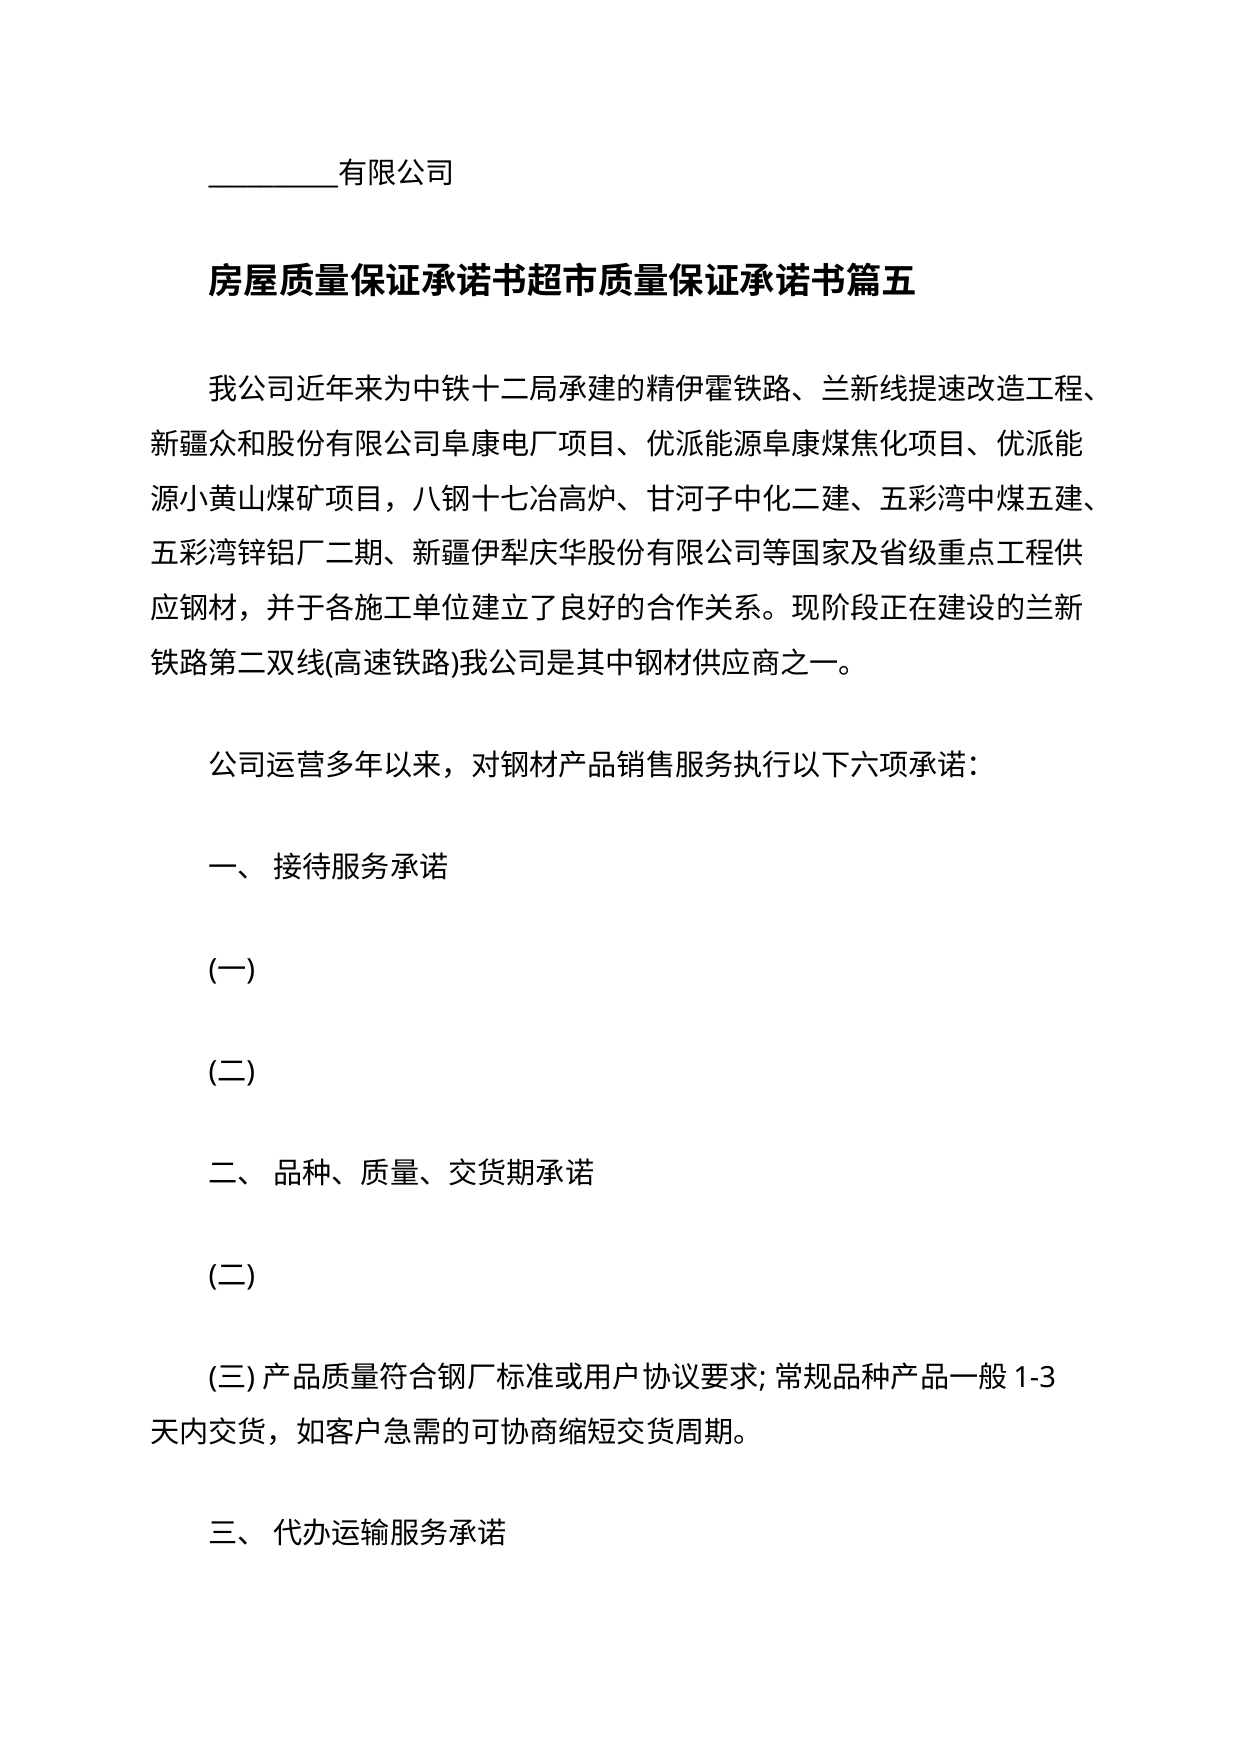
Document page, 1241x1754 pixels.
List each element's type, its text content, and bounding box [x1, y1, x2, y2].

text 三、 代办运输服务承诺 [150, 1510, 1090, 1552]
text 一、 接待服务承诺 [150, 844, 1090, 886]
text 二、 品种、质量、交货期承诺 [150, 1149, 1090, 1192]
text (三) 产品质量符合钢厂标准或用户协议要求; 常规品种产品一般1-3天内交货，如客户急需的可协商缩短交货周期。 [150, 1353, 1090, 1450]
text (二) [150, 1047, 1090, 1090]
text 公司运营多年以来，对钢材产品销售服务执行以下六项承诺： [150, 742, 1090, 784]
text (一) [150, 945, 1090, 988]
text 我公司近年来为中铁十二局承建的精伊霍铁路、兰新线提速改造工程、新疆众和股份有限公司阜康电厂项目、优派能源阜康煤焦化项目、优派能源小黄山煤矿项目，八钢十七冶高炉、甘河子中化二建、五彩湾中煤五建、五彩湾锌铝厂二期、新疆伊犁庆华股份有限公司等国家及省级重点工程供应钢材，并于各施工单位建立了良好的合作关系。现阶段正在建设的兰新铁路第二双线(高速铁路)我公司是其中钢材供应商之一。 [150, 365, 1090, 682]
text (二) [150, 1251, 1090, 1293]
text 房屋质量保证承诺书超市质量保证承诺书篇五 [150, 252, 1090, 303]
text __________有限公司 [150, 150, 1090, 192]
